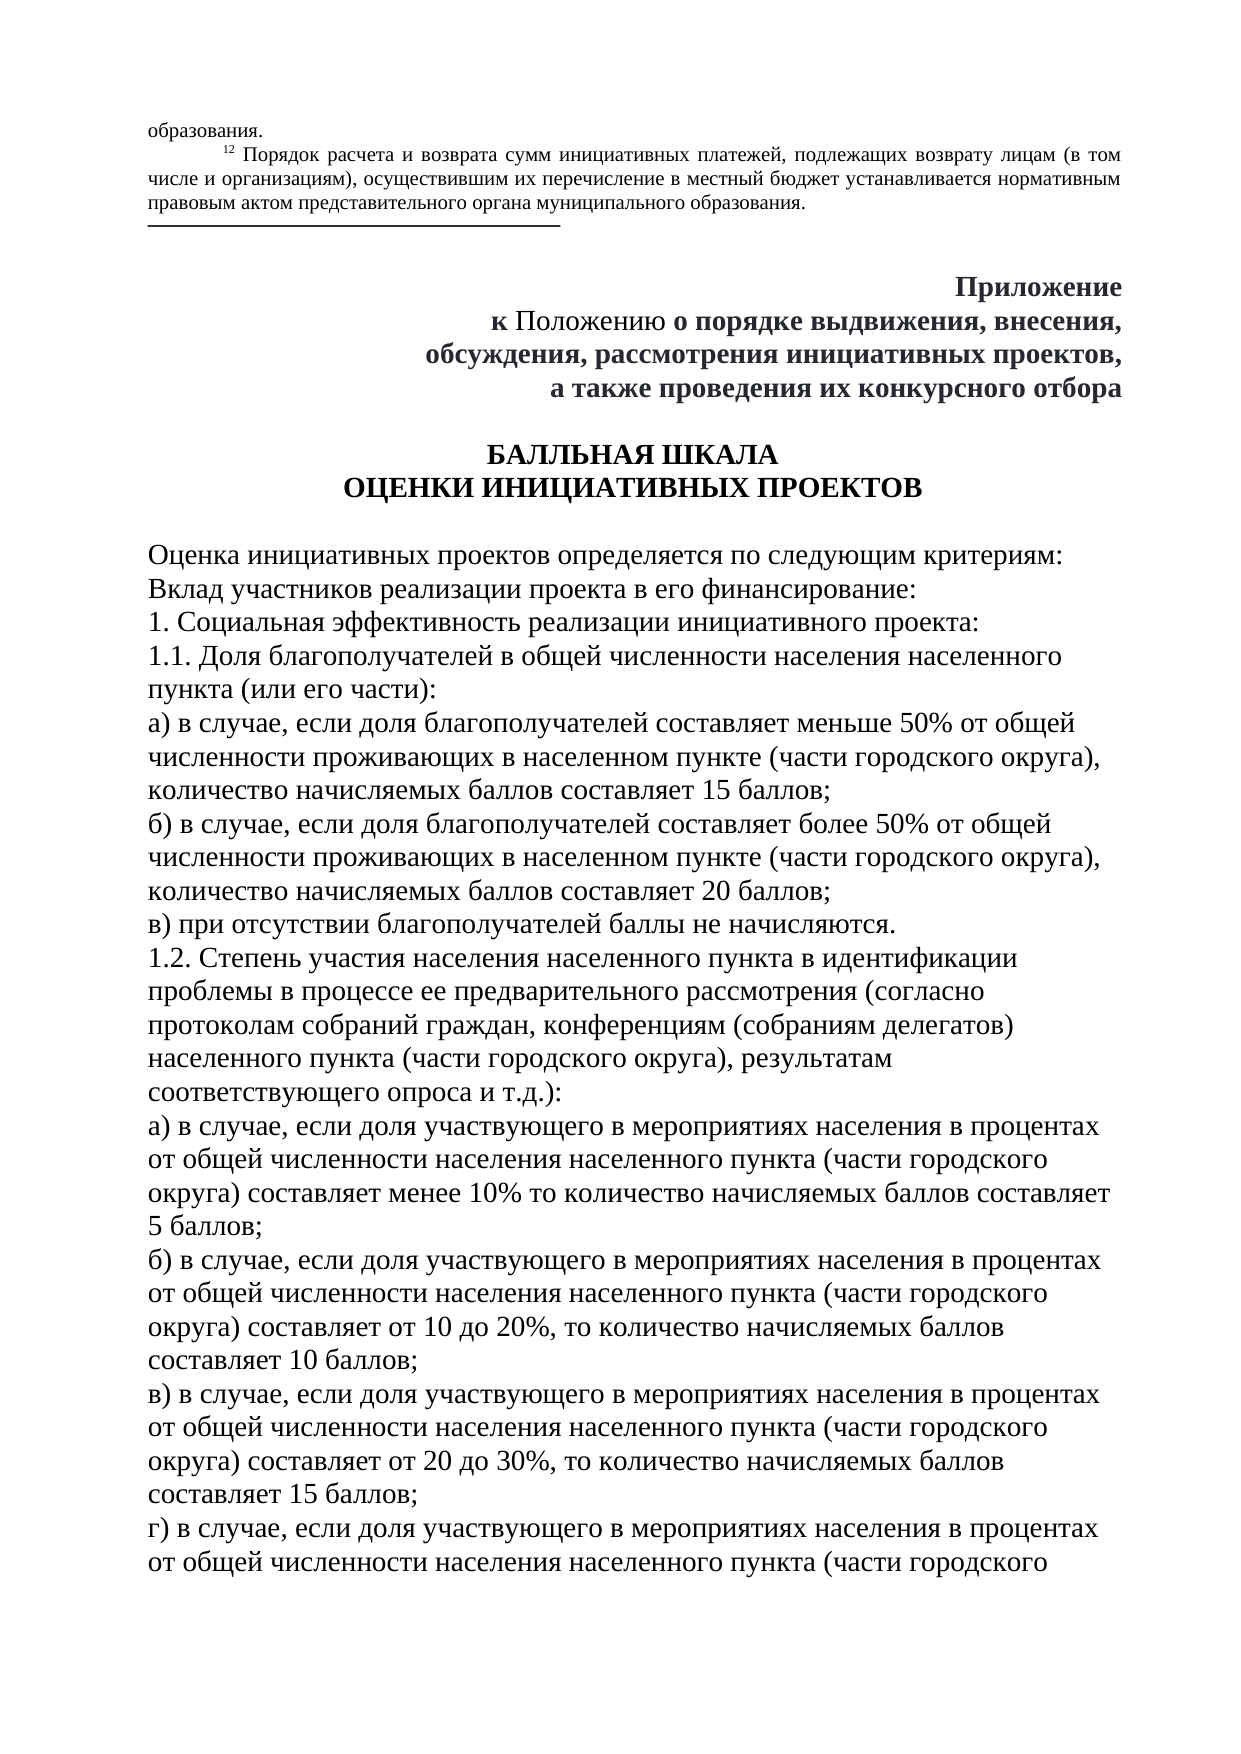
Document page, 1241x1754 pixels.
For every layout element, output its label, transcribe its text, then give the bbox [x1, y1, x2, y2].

text Приложение к Положению о порядке выдвижения, внесения, обсуждения, рассмотрения инициативных проектов, а также проведения их конкурсного отбора [148, 269, 1122, 403]
text Оценка инициативных проектов определяется по следующим критериям: [148, 537, 1122, 571]
subtitle БАЛЛЬНАЯ ШКАЛА ОЦЕНКИ ИНИЦИАТИВНЫХ ПРОЕКТОВ [148, 437, 1118, 504]
text в) при отсутствии благополучателей баллы не начисляются. [148, 906, 1122, 940]
text a) в случае, если доля участвующего в мероприятиях населения в процентах от общей численности населения населенного пункта (части городского округа) составляет менее 10% то количество начисляемых баллов составляет 5 баллов; [148, 1108, 1122, 1242]
text a) в случае, если доля благополучателей составляет меньше 50% от общей численности проживающих в населенном пункте (части городского округа), количество начисляемых баллов составляет 15 баллов; [148, 705, 1122, 806]
text б) в случае, если доля благополучателей составляет более 50% от общей численности проживающих в населенном пункте (части городского округа), количество начисляемых баллов составляет 20 баллов; [148, 806, 1122, 906]
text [148, 118, 1122, 142]
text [148, 1510, 1122, 1577]
text 1.1. Доля благополучателей в общей численности населения населенного пункта (или его части): [148, 638, 1122, 705]
text Вклад участников реализации проекта в его финансирование: [148, 571, 1122, 604]
text 1. Социальная эффективность реализации инициативного проекта: [148, 604, 1122, 638]
text ────────────────────────────── [148, 214, 1122, 240]
text 1.2. Степень участия населения населенного пункта в идентификации проблемы в процессе ее предварительного рассмотрения (согласно протоколам собраний граждан, конференциям (собраниям делегатов) населенного пункта (части городского округа), результатам соответствующего опроса и т.д.): [148, 940, 1122, 1108]
text 12 Порядок расчета и возврата сумм инициативных платежей, подлежащих возврату лицам (в том числе и организациям), осуществившим их перечисление в местный бюджет устанавливается нормативным правовым актом представительного органа муниципального образования. [148, 142, 1122, 214]
text в) в случае, если доля участвующего в мероприятиях населения в процентах от общей численности населения населенного пункта (части городского округа) составляет от 20 до 30%, то количество начисляемых баллов составляет 15 баллов; [148, 1376, 1122, 1510]
text б) в случае, если доля участвующего в мероприятиях населения в процентах от общей численности населения населенного пункта (части городского округа) составляет от 10 до 20%, то количество начисляемых баллов составляет 10 баллов; [148, 1242, 1122, 1376]
